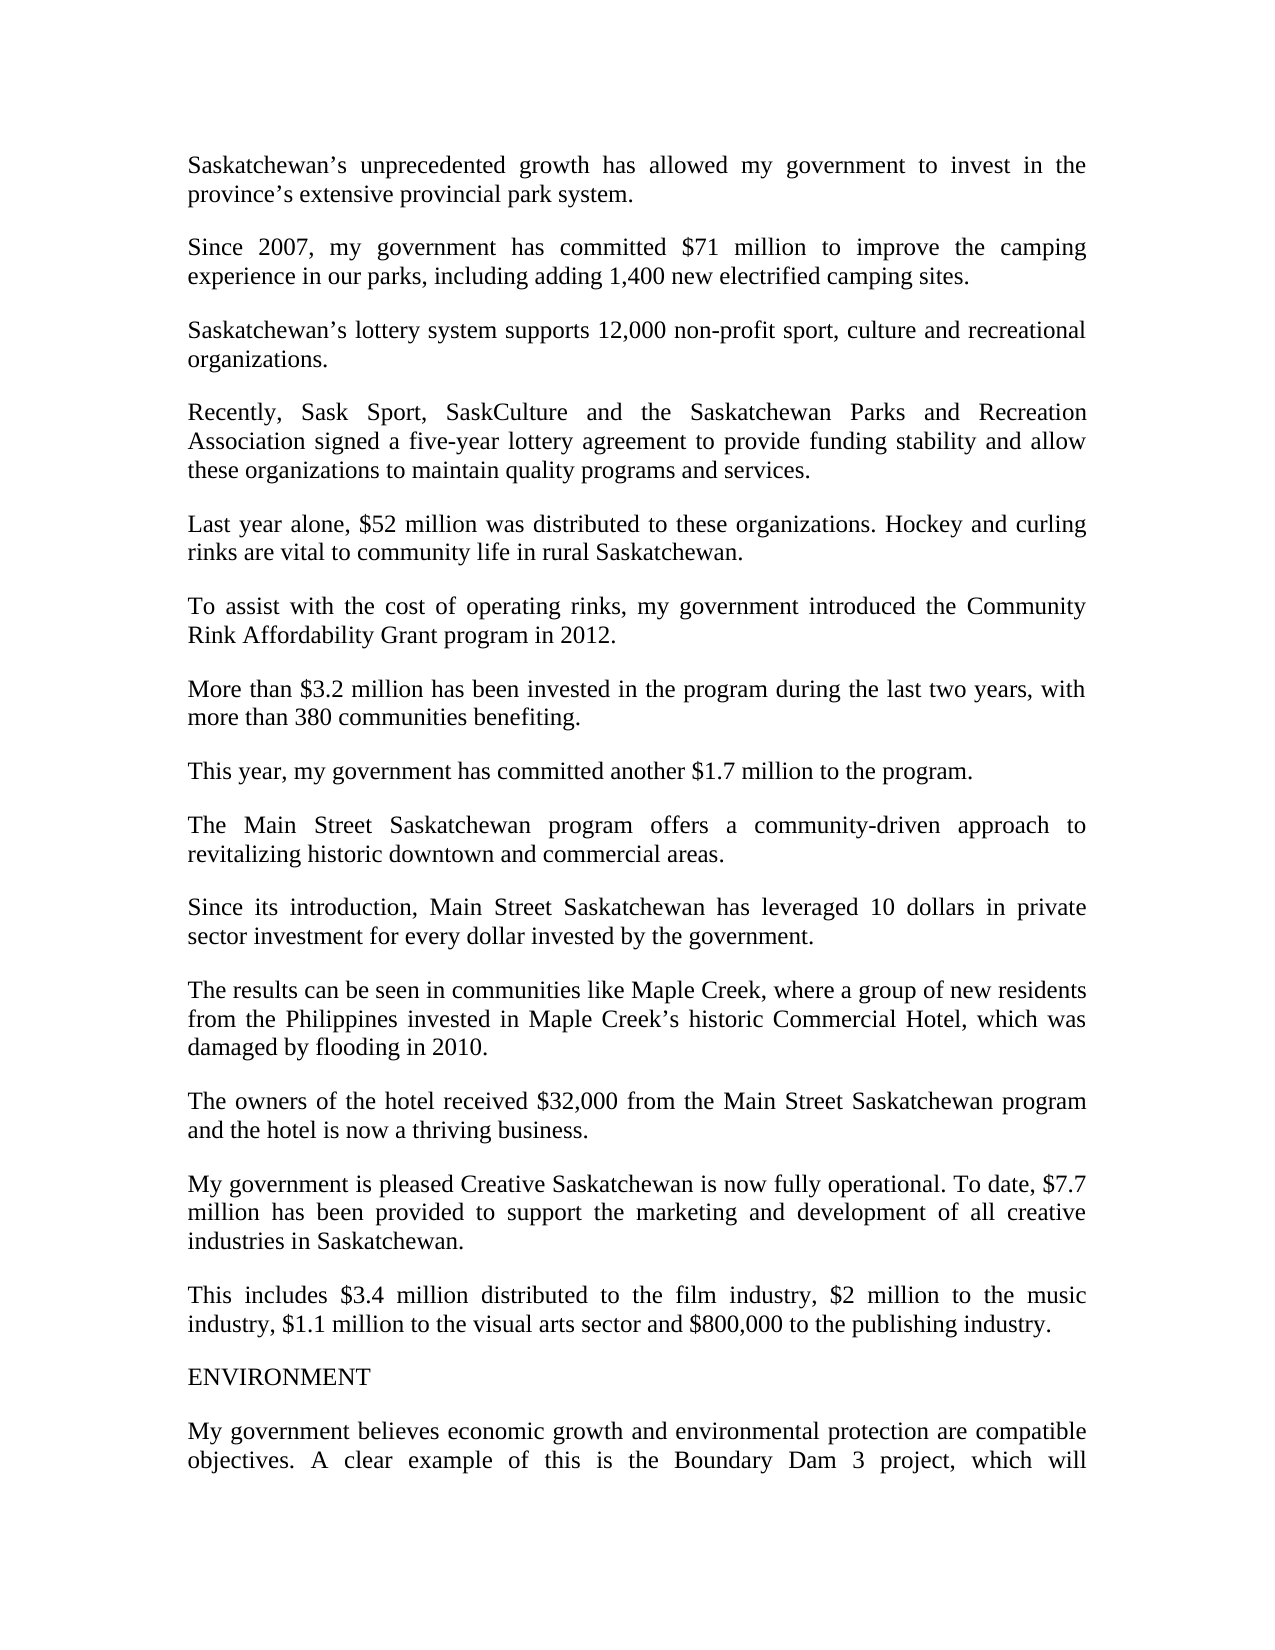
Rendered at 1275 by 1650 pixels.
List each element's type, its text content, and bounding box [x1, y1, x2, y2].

text This year, my government has committed another $1.7 million to the program. [187, 756, 1087, 785]
text Since 2007, my government has committed $71 million to improve the camping experience in our parks, including adding 1,400 new electrified camping sites. [187, 232, 1087, 290]
text More than $3.2 million has been invested in the program during the last two years, with more than 380 communities benefiting. [187, 674, 1087, 731]
text Saskatchewan’s unprecedented growth has allowed my government to invest in the province’s extensive provincial park system. [187, 150, 1087, 207]
text ENVIRONMENT [187, 1362, 1087, 1391]
text The Main Street Saskatchewan program offers a community-driven approach to revitalizing historic downtown and commercial areas. [187, 810, 1087, 867]
text This includes $3.4 million distributed to the film industry, $2 million to the music industry, $1.1 million to the visual arts sector and $800,000 to the publishing industry. [187, 1280, 1087, 1337]
text Since its introduction, Main Street Saskatchewan has leveraged 10 dollars in private sector investment for every dollar invested by the government. [187, 892, 1087, 950]
text The owners of the hotel received $32,000 from the Main Street Saskatchewan program and the hotel is now a thriving business. [187, 1086, 1087, 1144]
text My government is pleased Creative Saskatchewan is now fully operational. To date, $7.7 million has been provided to support the marketing and development of all creative industries in Saskatchewan. [187, 1169, 1087, 1255]
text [187, 1416, 1087, 1474]
text To assist with the cost of operating rinks, my government introduced the Community Rink Affordability Grant program in 2012. [187, 591, 1087, 649]
text The results can be seen in communities like Maple Creek, where a group of new residents from the Philippines invested in Maple Creek’s historic Commercial Hotel, which was damaged by flooding in 2010. [187, 975, 1087, 1061]
text Saskatchewan’s lottery system supports 12,000 non-profit sport, culture and recreational organizations. [187, 315, 1087, 372]
text Recently, Sask Sport, SaskCulture and the Saskatchewan Parks and Recreation Association signed a five-year lottery agreement to provide funding stability and allow these organizations to maintain quality programs and services. [187, 397, 1087, 484]
text Last year alone, $52 million was distributed to these organizations. Hockey and curling rinks are vital to community life in rural Saskatchewan. [187, 509, 1087, 566]
